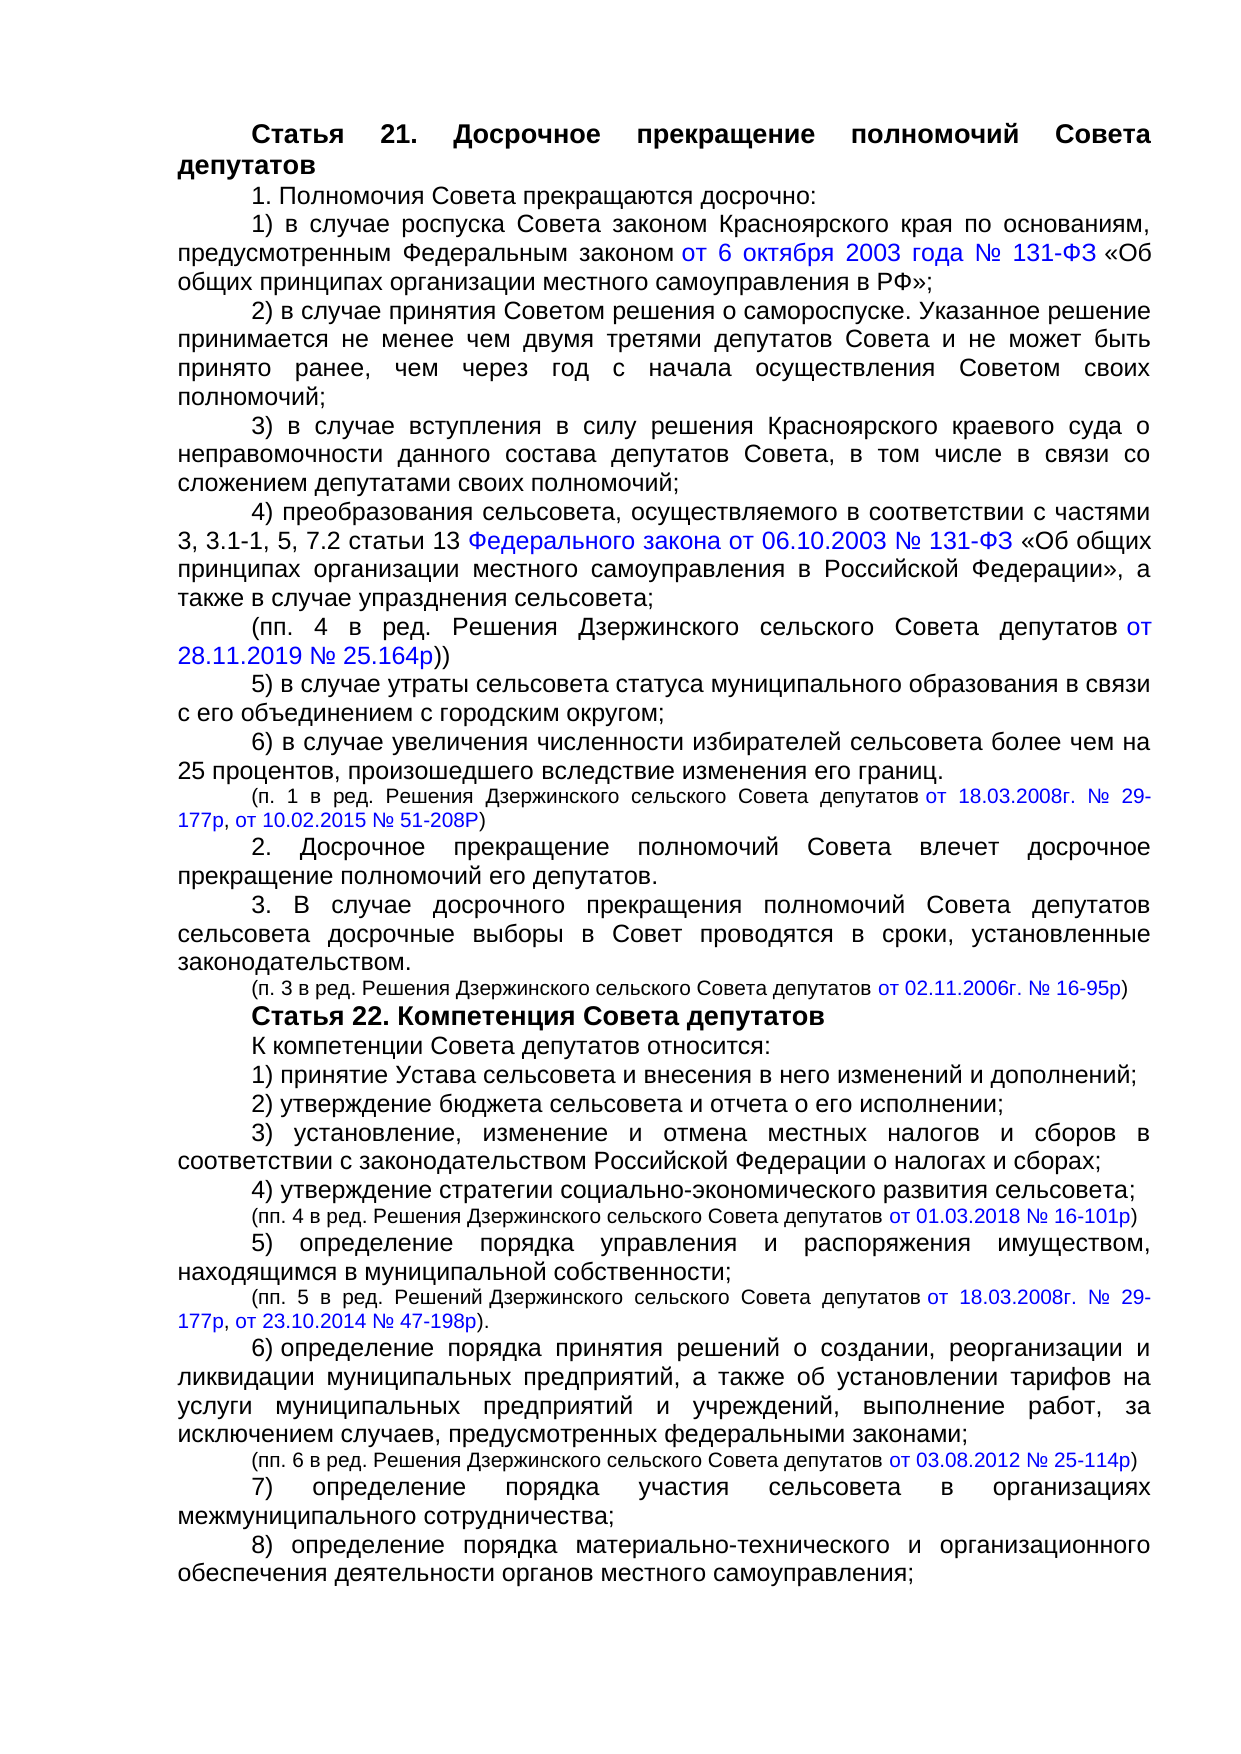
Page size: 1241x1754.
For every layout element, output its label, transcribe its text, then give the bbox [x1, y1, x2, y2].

text К компетенции Совета депутатов относится: [177, 1031, 1152, 1060]
text 6) определение порядка принятия решений о создании, реорганизации и ликвидации муниципальных предприятий, а также об установлении тарифов на услуги муниципальных предприятий и учреждений, выполнение работ, за исключением случаев, предусмотренных федеральными законами; [177, 1333, 1152, 1448]
text 1. Полномочия Совета прекращаются досрочно: [177, 181, 1152, 209]
text (п. 1 в ред. Решения Дзержинского сельского Совета депутатов от 18.03.2008г. № 29-177р, от 10.02.2015 № 51-208Р) [177, 784, 1152, 832]
text 7) определение порядка участия сельсовета в организациях межмуниципального сотрудничества; [177, 1472, 1152, 1529]
text 2) утверждение бюджета сельсовета и отчета о его исполнении; [177, 1089, 1152, 1117]
text Статья 22. Компетенция Совета депутатов [177, 1000, 1152, 1031]
text 6) в случае увеличения численности избирателей сельсовета более чем на 25 процентов, произошедшего вследствие изменения его границ. [177, 727, 1152, 784]
text 3) установление, изменение и отмена местных налогов и сборов в соответствии с законодательством Российской Федерации о налогах и сборах; [177, 1117, 1152, 1175]
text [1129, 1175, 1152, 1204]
text 3) в случае вступления в силу решения Красноярского краевого суда о неправомочности данного состава депутатов Совета, в том числе в связи со сложением депутатами своих полномочий; [177, 411, 1152, 497]
text 4) преобразования сельсовета, осуществляемого в соответствии с частями 3, 3.1-1, 5, 7.2 статьи 13 Федерального закона от 06.10.2003 № 131-ФЗ «Об общих принципах организации местного самоуправления в Российской Федерации», а также в случае упразднения сельсовета; [177, 497, 1152, 612]
text 1) в случае роспуска Совета законом Красноярского края по основаниям, предусмотренным Федеральным законом от 6 октября 2003 года № 131-ФЗ «Об общих принципах организации местного самоуправления в РФ»; [177, 209, 1152, 296]
text 2. Досрочное прекращение полномочий Совета влечет досрочное прекращение полномочий его депутатов. [177, 832, 1152, 890]
text 5) в случае утраты сельсовета статуса муниципального образования в связи с его объединением с городским округом; [177, 669, 1152, 727]
text (пп. 4 в ред. Решения Дзержинского сельского Совета депутатов от 28.11.2019 № 25.164р)) [177, 612, 1152, 669]
text (пп. 5 в ред. Решений Дзержинского сельского Совета депутатов от 18.03.2008г. № 29-177р, от 23.10.2014 № 47-198р). [177, 1285, 1152, 1333]
text 8) определение порядка материально-технического и организационного обеспечения деятельности органов местного самоуправления; [177, 1529, 1152, 1587]
text 5) определение порядка управления и распоряжения имуществом, находящимся в муниципальной собственности; [177, 1228, 1152, 1285]
text 3. В случае досрочного прекращения полномочий Совета депутатов сельсовета досрочные выборы в Совет проводятся в сроки, установленные законодательством. [177, 890, 1152, 976]
text (пп. 4 в ред. Решения Дзержинского сельского Совета депутатов от 01.03.2018 № 16-101р) [177, 1204, 1152, 1228]
text (п. 3 в ред. Решения Дзержинского сельского Совета депутатов от 02.11.2006г. № 16-95р) [177, 976, 1152, 1000]
text (пп. 6 в ред. Решения Дзержинского сельского Совета депутатов от 03.08.2012 № 25-114р) [177, 1448, 1152, 1472]
text 2) в случае принятия Советом решения о самороспуске. Указанное решение принимается не менее чем двумя третями депутатов Совета и не может быть принято ранее, чем через год с начала осуществления Советом своих полномочий; [177, 296, 1152, 411]
text Статья 21. Досрочное прекращение полномочий Совета депутатов [177, 118, 1152, 181]
text 1) принятие Устава сельсовета и внесения в него изменений и дополнений; [177, 1060, 1152, 1089]
